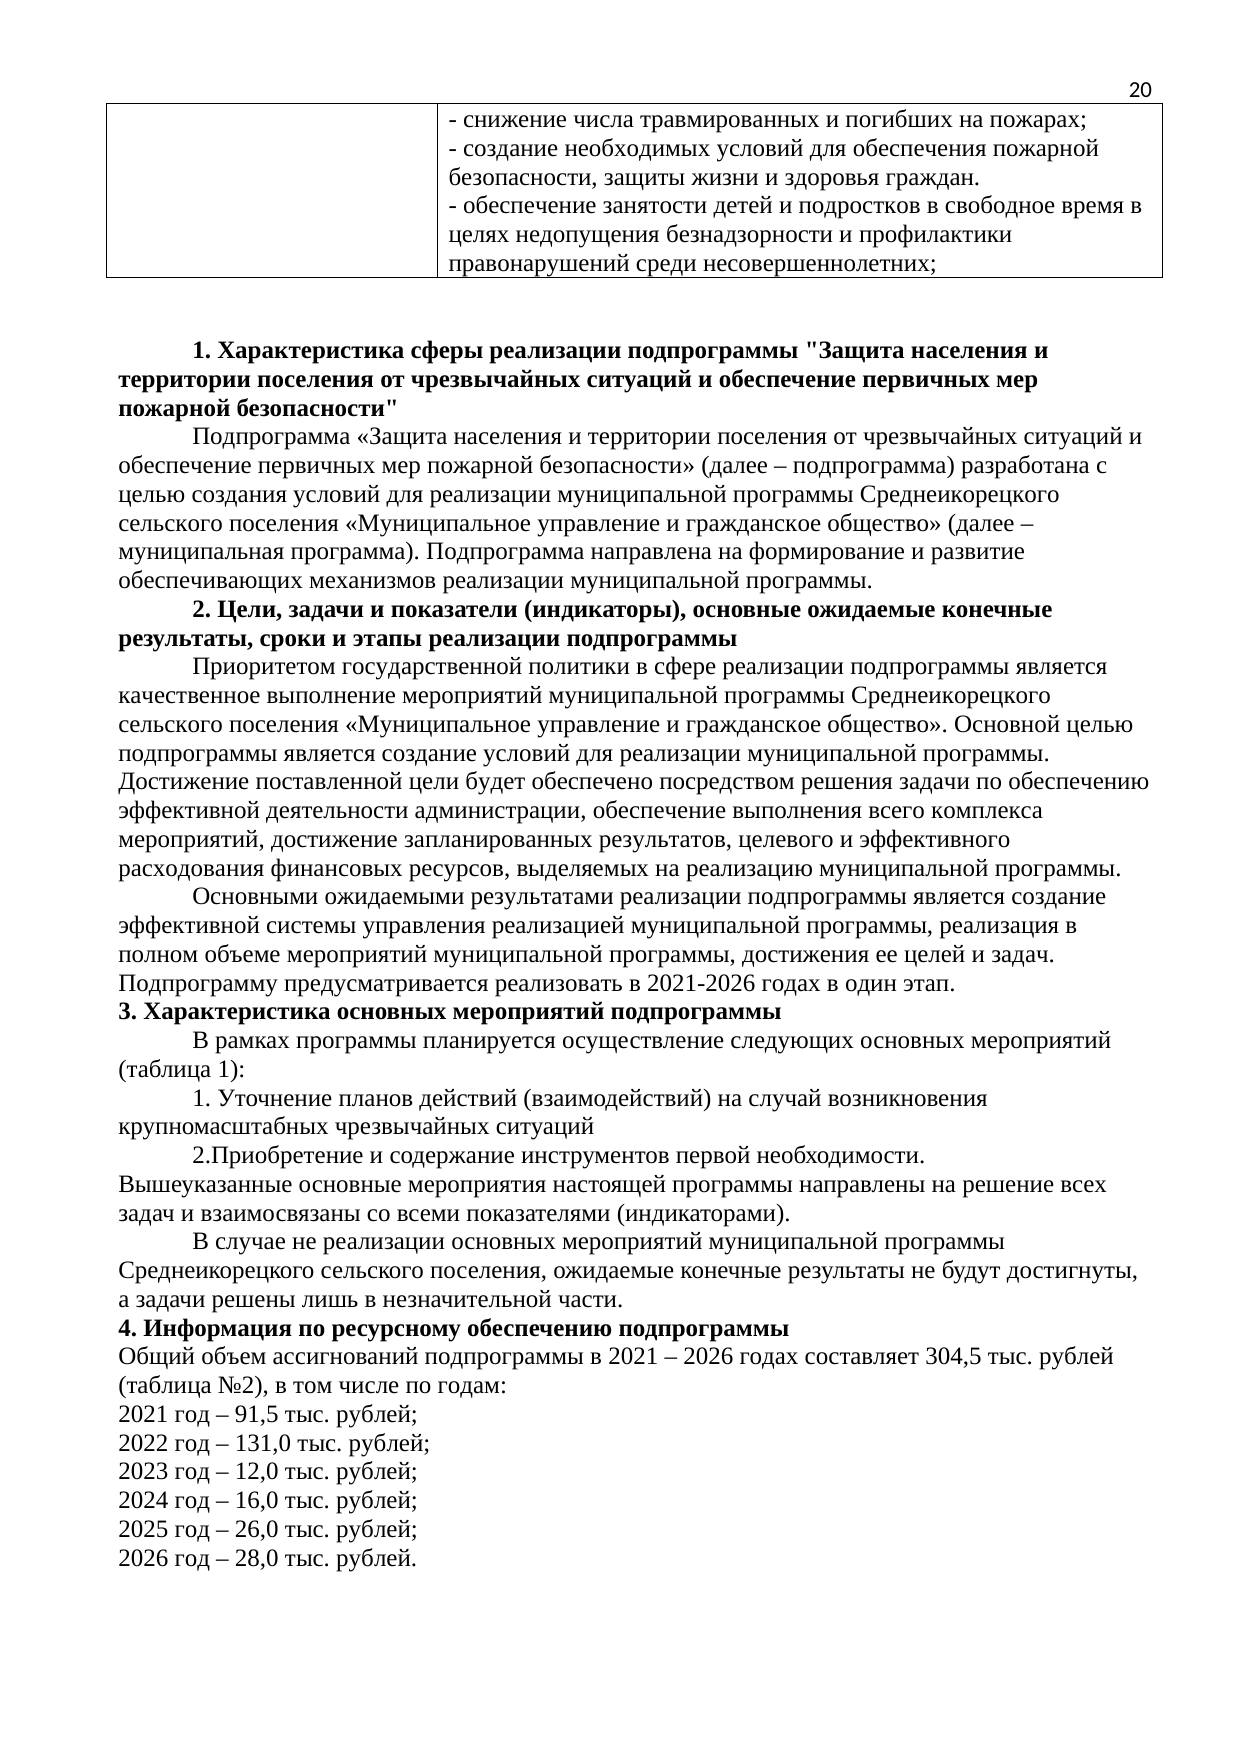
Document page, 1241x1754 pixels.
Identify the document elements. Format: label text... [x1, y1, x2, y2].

text 2025 год – 26,0 тыс. рублей; [118, 1514, 1152, 1543]
text 1. Характеристика сферы реализации подпрограммы "Защита населения и территории поселения от чрезвычайных ситуаций и обеспечение первичных мер пожарной безопасности" [118, 335, 1152, 421]
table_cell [438, 104, 1162, 277]
text Подпрограмма «Защита населения и территории поселения от чрезвычайных ситуаций и обеспечение первичных мер пожарной безопасности» (далее – подпрограмма) разработана с целью создания условий для реализации муниципальной программы Среднеикорецкого сельского поселения «Муниципальное управление и гражданское общество» (далее – муниципальная программа). Подпрограмма направлена на формирование и развитие обеспечивающих механизмов реализации муниципальной программы. [118, 421, 1152, 594]
text Основными ожидаемыми результатами реализации подпрограммы является создание эффективной системы управления реализацией муниципальной программы, реализация в полном объеме мероприятий муниципальной программы, достижения ее целей и задач. [118, 881, 1152, 968]
text В рамках программы планируется осуществление следующих основных мероприятий (таблица 1): [118, 1025, 1152, 1083]
text 2021 год – 91,5 тыс. рублей; [118, 1399, 1152, 1428]
text 2. Цели, задачи и показатели (индикаторы), основные ожидаемые конечные результаты, сроки и этапы реализации подпрограммы [118, 594, 1152, 651]
text 2022 год – 131,0 тыс. рублей; [118, 1428, 1152, 1456]
text 3. Характеристика основных мероприятий подпрограммы [118, 996, 1152, 1025]
text 2024 год – 16,0 тыс. рублей; [118, 1485, 1152, 1514]
text 2023 год – 12,0 тыс. рублей; [118, 1456, 1152, 1485]
text 2.Приобретение и содержание инструментов первой необходимости. [118, 1140, 1152, 1169]
text Вышеуказанные основные мероприятия настоящей программы направлены на решение всех задач и взаимосвязаны со всеми показателями (индикаторами). [118, 1169, 1152, 1226]
text Приоритетом государственной политики в сфере реализации подпрограммы является качественное выполнение мероприятий муниципальной программы Среднеикорецкого сельского поселения «Муниципальное управление и гражданское общество». Основной целью подпрограммы является создание условий для реализации муниципальной программы. Достижение поставленной цели будет обеспечено посредством решения задачи по обеспечению эффективной деятельности администрации, обеспечение выполнения всего комплекса мероприятий, достижение запланированных результатов, целевого и эффективного расходования финансовых ресурсов, выделяемых на реализацию муниципальной программы. [118, 651, 1152, 881]
text В случае не реализации основных мероприятий муниципальной программы Среднеикорецкого сельского поселения, ожидаемые конечные результаты не будут достигнуты, а задачи решены лишь в незначительной части. [118, 1226, 1152, 1313]
text Подпрограмму предусматривается реализовать в 2021-2026 годах в один этап. [118, 968, 1152, 996]
text 1. Уточнение планов действий (взаимодействий) на случай возникновения крупномасштабных чрезвычайных ситуаций [118, 1083, 1152, 1140]
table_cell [107, 104, 437, 277]
text 4. Информация по ресурсному обеспечению подпрограммы [118, 1313, 1152, 1341]
text Общий объем ассигнований подпрограммы в 2021 – 2026 годах составляет 304,5 тыс. рублей (таблица №2), в том числе по годам: [118, 1341, 1152, 1399]
text 2026 год – 28,0 тыс. рублей. [118, 1543, 1152, 1571]
